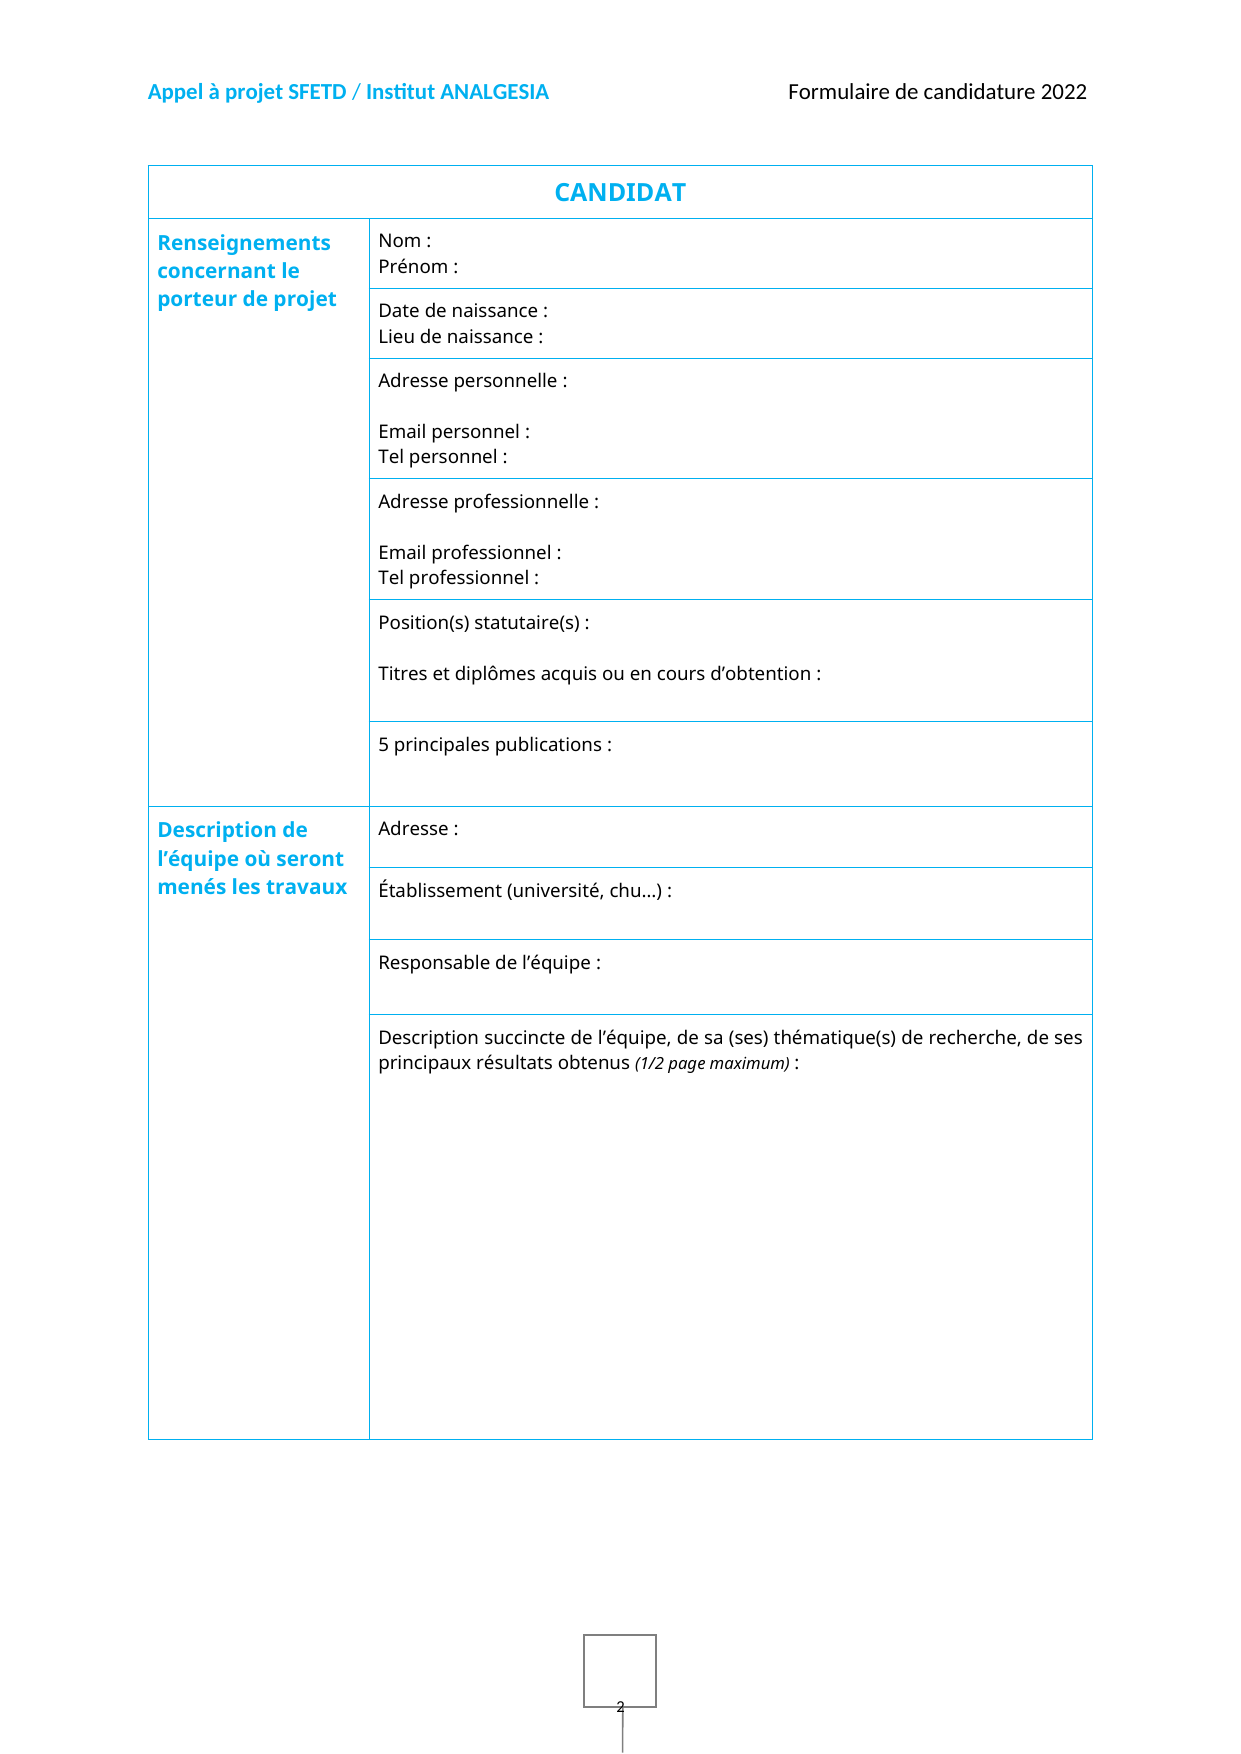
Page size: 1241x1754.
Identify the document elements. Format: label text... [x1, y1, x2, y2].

table_cell Description succincte de l’équipe, de sa (ses) thématique(s) de recherche, de ses principaux résultats obtenus (1/2 page maximum) : [370, 1015, 1092, 1439]
table_cell Renseignements concernant le porteur de projet [149, 219, 369, 806]
table_cell Date de naissance : Lieu de naissance : [370, 289, 1092, 357]
table_cell Nom : Prénom : [370, 219, 1092, 288]
table_cell Adresse : [370, 807, 1092, 867]
table_cell Établissement (université, chu…) : [370, 868, 1092, 939]
table_header CANDIDAT [149, 166, 1092, 218]
table_cell Adresse professionnelle : Email professionnel : Tel professionnel : [370, 479, 1092, 599]
table_cell Adresse personnelle : Email personnel : Tel personnel : [370, 359, 1092, 478]
table_cell Description de l’équipe où seront menés les travaux [149, 807, 369, 1439]
table_cell Responsable de l’équipe : [370, 940, 1092, 1014]
table_cell Position(s) statutaire(s) : Titres et diplômes acquis ou en cours d’obtention : [370, 600, 1092, 721]
table_cell 5 principales publications : [370, 722, 1092, 806]
